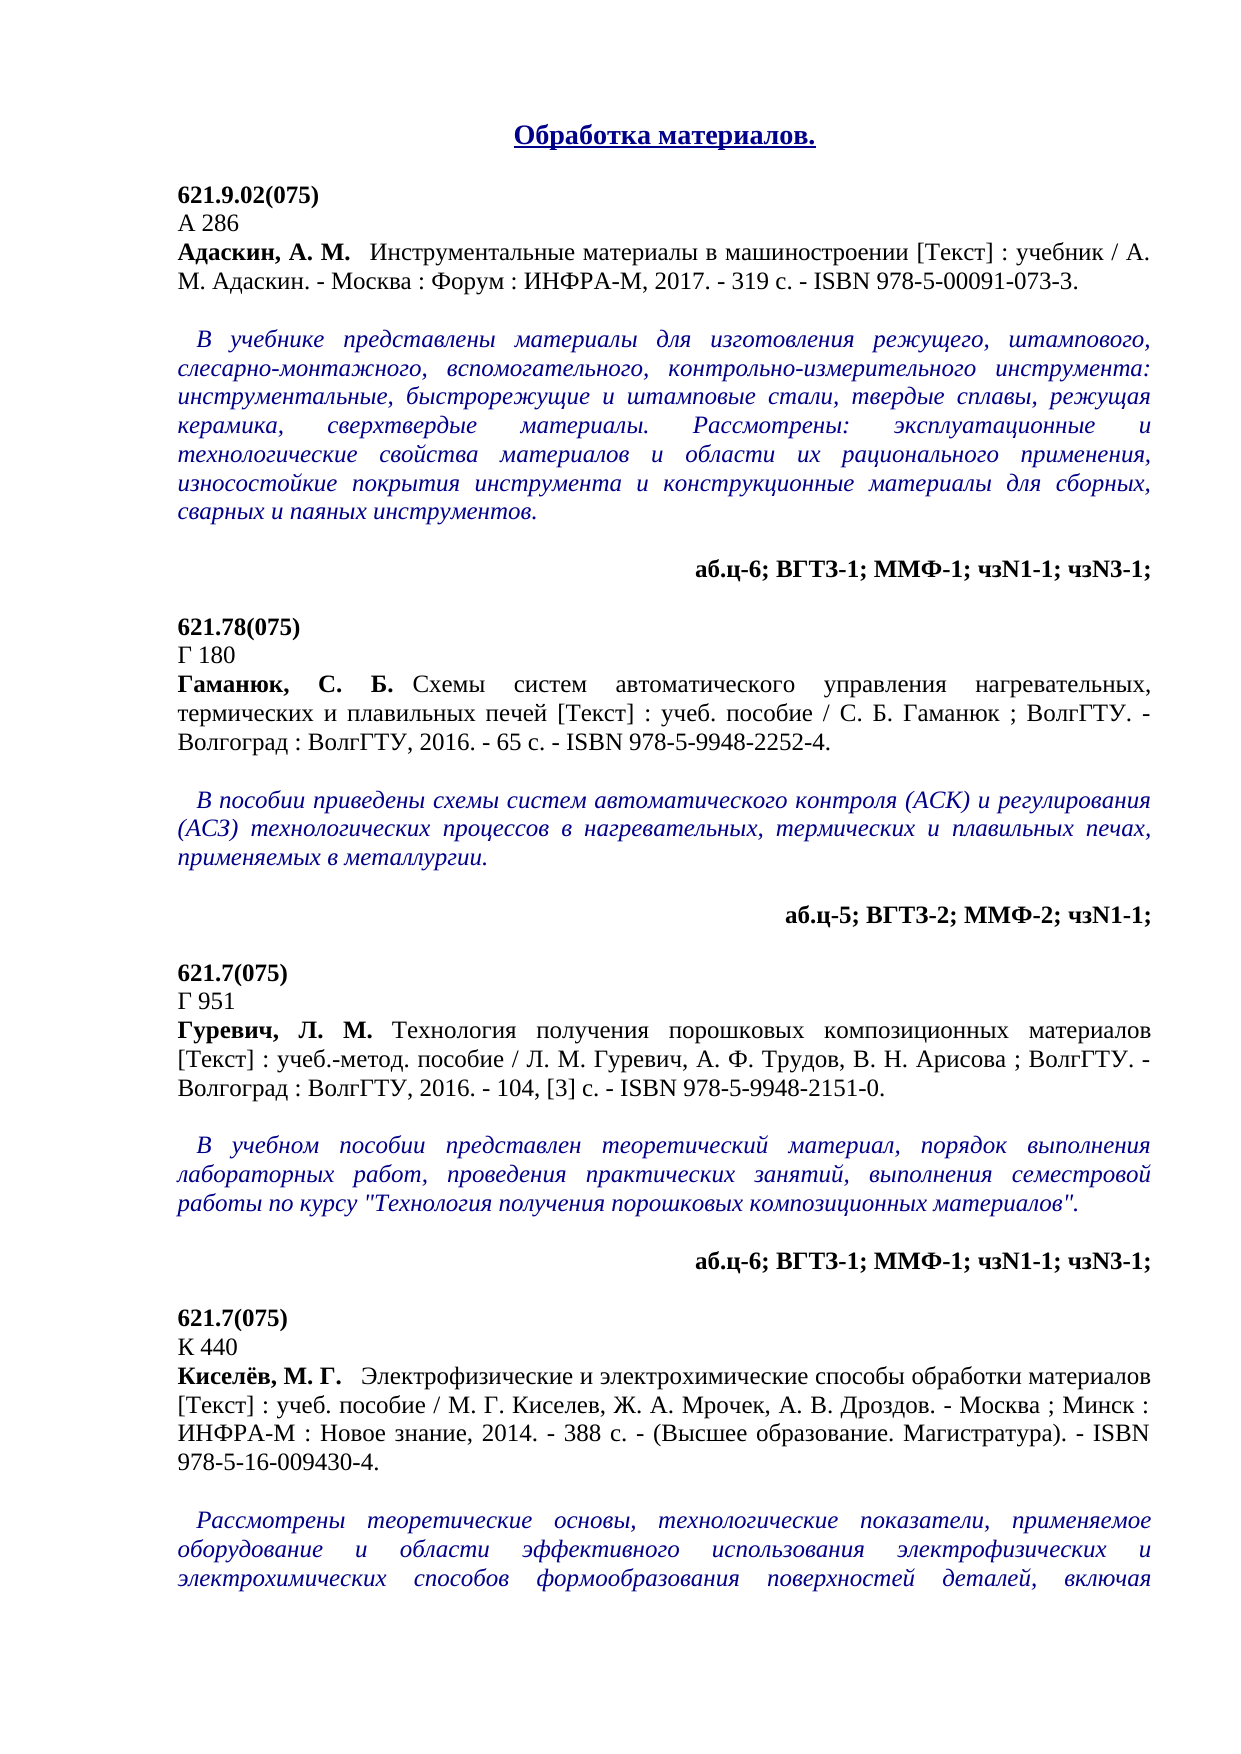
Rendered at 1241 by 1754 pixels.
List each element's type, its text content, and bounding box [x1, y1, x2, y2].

text В учебном пособии представлен теоретический материал, порядок выполнения лабораторных работ, проведения практических занятий, выполнения семестровой работы по курсу "Технология получения порошковых композиционных материалов". [177, 1131, 1152, 1217]
text К 440 [177, 1332, 1152, 1361]
text Г 951 [177, 986, 1152, 1015]
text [177, 1505, 1152, 1591]
text В пособии приведены схемы систем автоматического контроля (АСК) и регулирования (АСЗ) технологических процессов в нагревательных, термических и плавильных печах, применяемых в металлургии. [177, 785, 1152, 871]
text 621.7(075) [177, 958, 1152, 986]
text Гуревич, Л. М. Технология получения порошковых композиционных материалов [Текст] : учеб.-метод. пособие / Л. М. Гуревич, А. Ф. Трудов, В. Н. Арисова ; ВолгГТУ. - Волгоград : ВолгГТУ, 2016. - 104, [3] с. - ISBN 978-5-9948-2151-0. [177, 1015, 1152, 1101]
text А 286 [177, 208, 1152, 237]
text Киселёв, М. Г. Электрофизические и электрохимические способы обработки материалов [Текст] : учеб. пособие / М. Г. Киселев, Ж. А. Мрочек, А. В. Дроздов. - Москва ; Минск : ИНФРА-М : Новое знание, 2014. - 388 с. - (Высшее образование. Магистратура). - ISBN 978-5-16-009430-4. [177, 1361, 1152, 1476]
text Адаскин, А. М. Инструментальные материалы в машиностроении [Текст] : учебник / А. М. Адаскин. - Москва : Форум : ИНФРА-М, 2017. - 319 с. - ISBN 978-5-00091-073-3. [177, 237, 1152, 295]
text аб.ц-6; ВГТЗ-1; ММФ-1; чзN1-1; чзN3-1; [177, 554, 1152, 583]
text аб.ц-6; ВГТЗ-1; ММФ-1; чзN1-1; чзN3-1; [177, 1246, 1152, 1275]
text аб.ц-5; ВГТЗ-2; ММФ-2; чзN1-1; [177, 900, 1152, 929]
text 621.7(075) [177, 1303, 1152, 1332]
text 621.9.02(075) [177, 180, 1152, 208]
text В учебнике представлены материалы для изготовления режущего, штампового, слесарно-монтажного, вспомогательного, контрольно-измерительного инструмента: инструментальные, быстрорежущие и штамповые стали, твердые сплавы, режущая керамика, сверхтвердые материалы. Рассмотрены: эксплуатационные и технологические свойства материалов и области их рационального применения, износостойкие покрытия инструмента и конструкционные материалы для сборных, сварных и паяных инструментов. [177, 324, 1152, 525]
text 621.78(075) [177, 612, 1152, 641]
text Г 180 [177, 641, 1152, 669]
text Гаманюк, С. Б. Схемы систем автоматического управления нагревательных, термических и плавильных печей [Текст] : учеб. пособие / С. Б. Гаманюк ; ВолгГТУ. - Волгоград : ВолгГТУ, 2016. - 65 с. - ISBN 978-5-9948-2252-4. [177, 669, 1152, 756]
subtitle Обработка материалов. [177, 118, 1152, 151]
